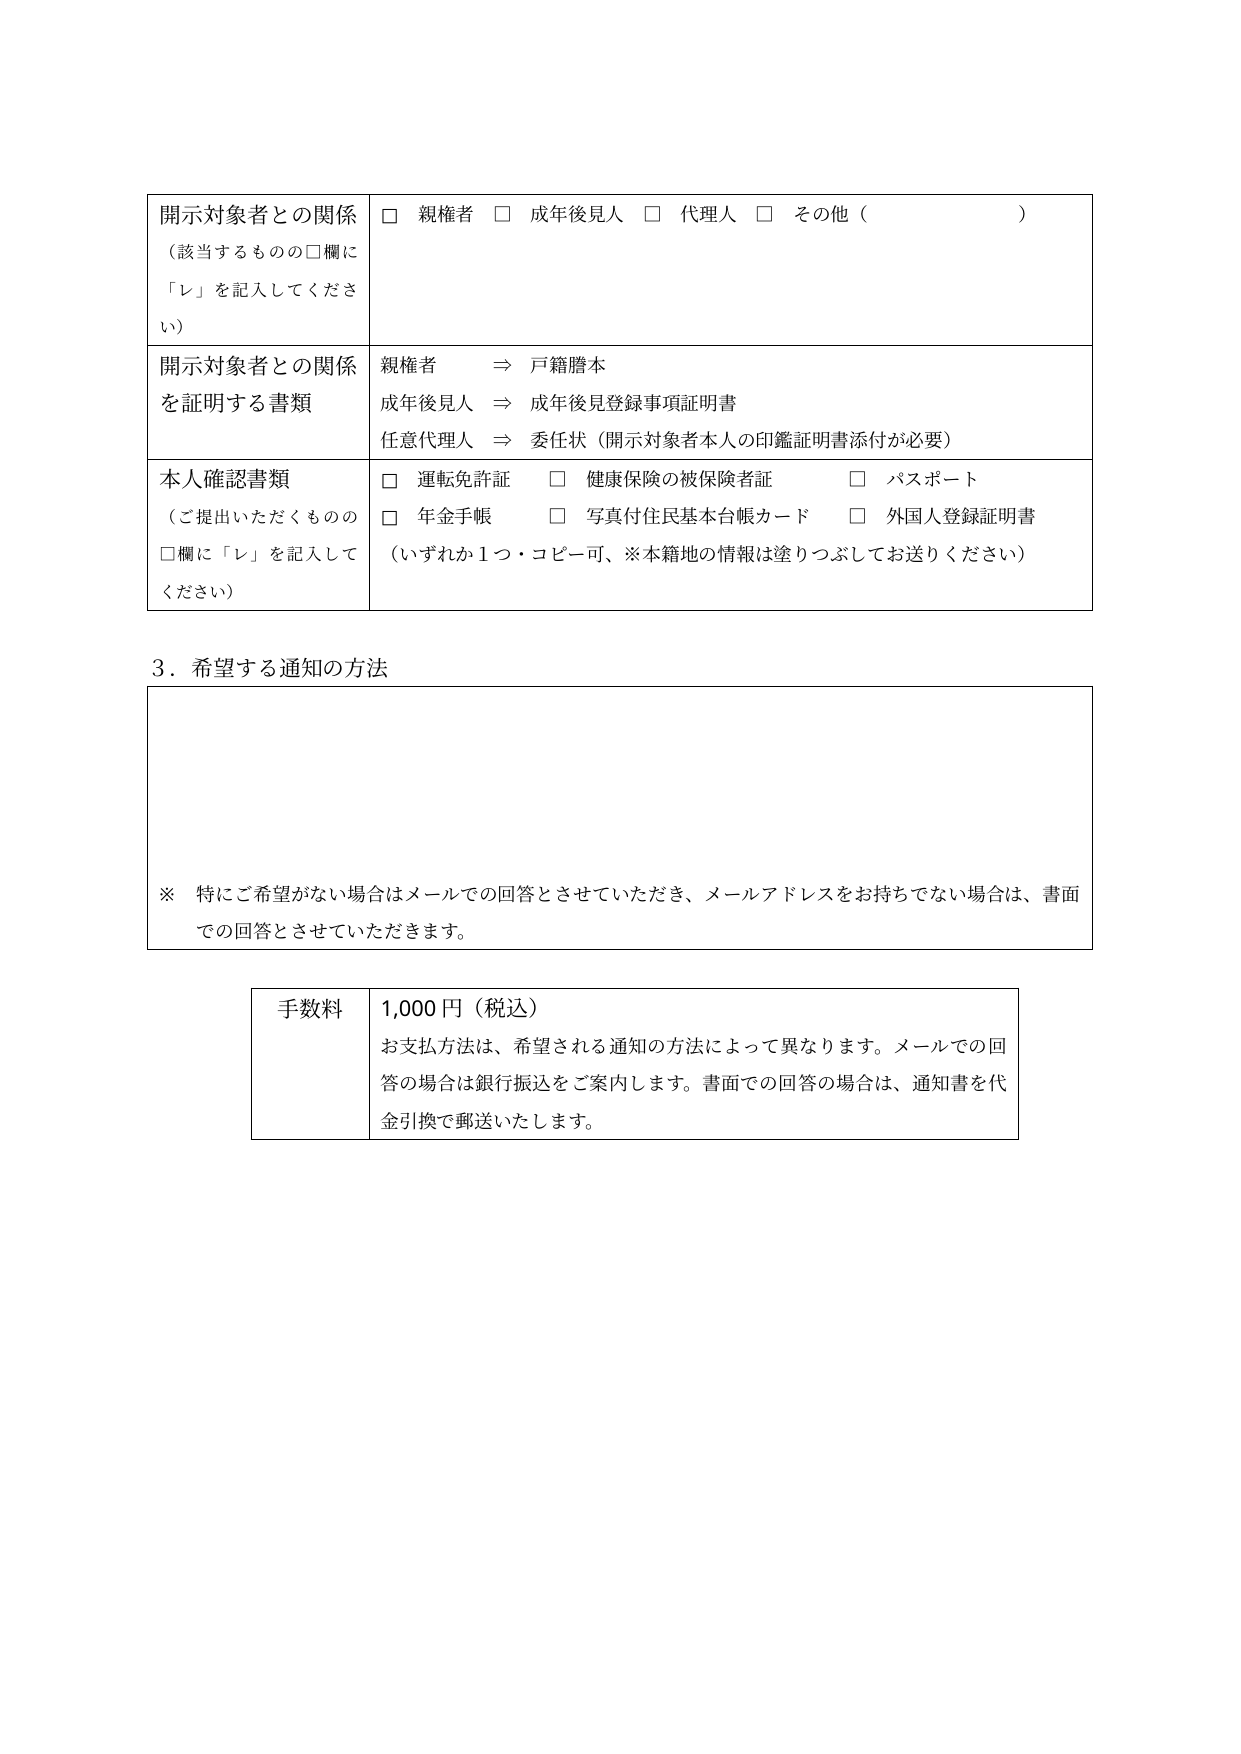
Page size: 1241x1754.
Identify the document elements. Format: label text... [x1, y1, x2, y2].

table_cell 親権者 ⇒ 戸籍謄本 成年後見人 ⇒ 成年後見登録事項証明書 任意代理人 ⇒ 委任状（開示対象者本人の印鑑証明書添付が必要） [370, 346, 1092, 458]
table_cell 親権者 □ 成年後見人 □ 代理人 □ その他（ ） [370, 195, 1092, 345]
table_header 特にご希望がない場合はメールでの回答とさせていただき、メールアドレスをお持ちでない場合は、書面での回答とさせていただきます。 [148, 687, 1092, 949]
table_header 1,000円（税込） お支払方法は、希望される通知の方法によって異なります。メールでの回答の場合は銀行振込をご案内します。書面での回答の場合は、通知書を代金引換で郵送いたします。 [370, 989, 1018, 1139]
table_cell 開示対象者との関係を証明する書類 [148, 346, 369, 458]
table_cell □ 運転免許証 □ 健康保険の被保険者証 □ パスポート □ 年金手帳 □ 写真付住民基本台帳カード □ 外国人登録証明書 （いずれか１つ・コピー可、※本籍地の情報は塗りつぶしてお送りください） [370, 460, 1092, 609]
table_cell 本人確認書類 （ご提出いただくものの□欄に「レ」を記入してください） [148, 460, 369, 609]
text ３．希望する通知の方法 [148, 648, 1092, 686]
table_cell 開示対象者との関係（該当するものの□欄に「レ」を記入してください） [148, 195, 369, 345]
table_header 手数料 [252, 989, 369, 1139]
